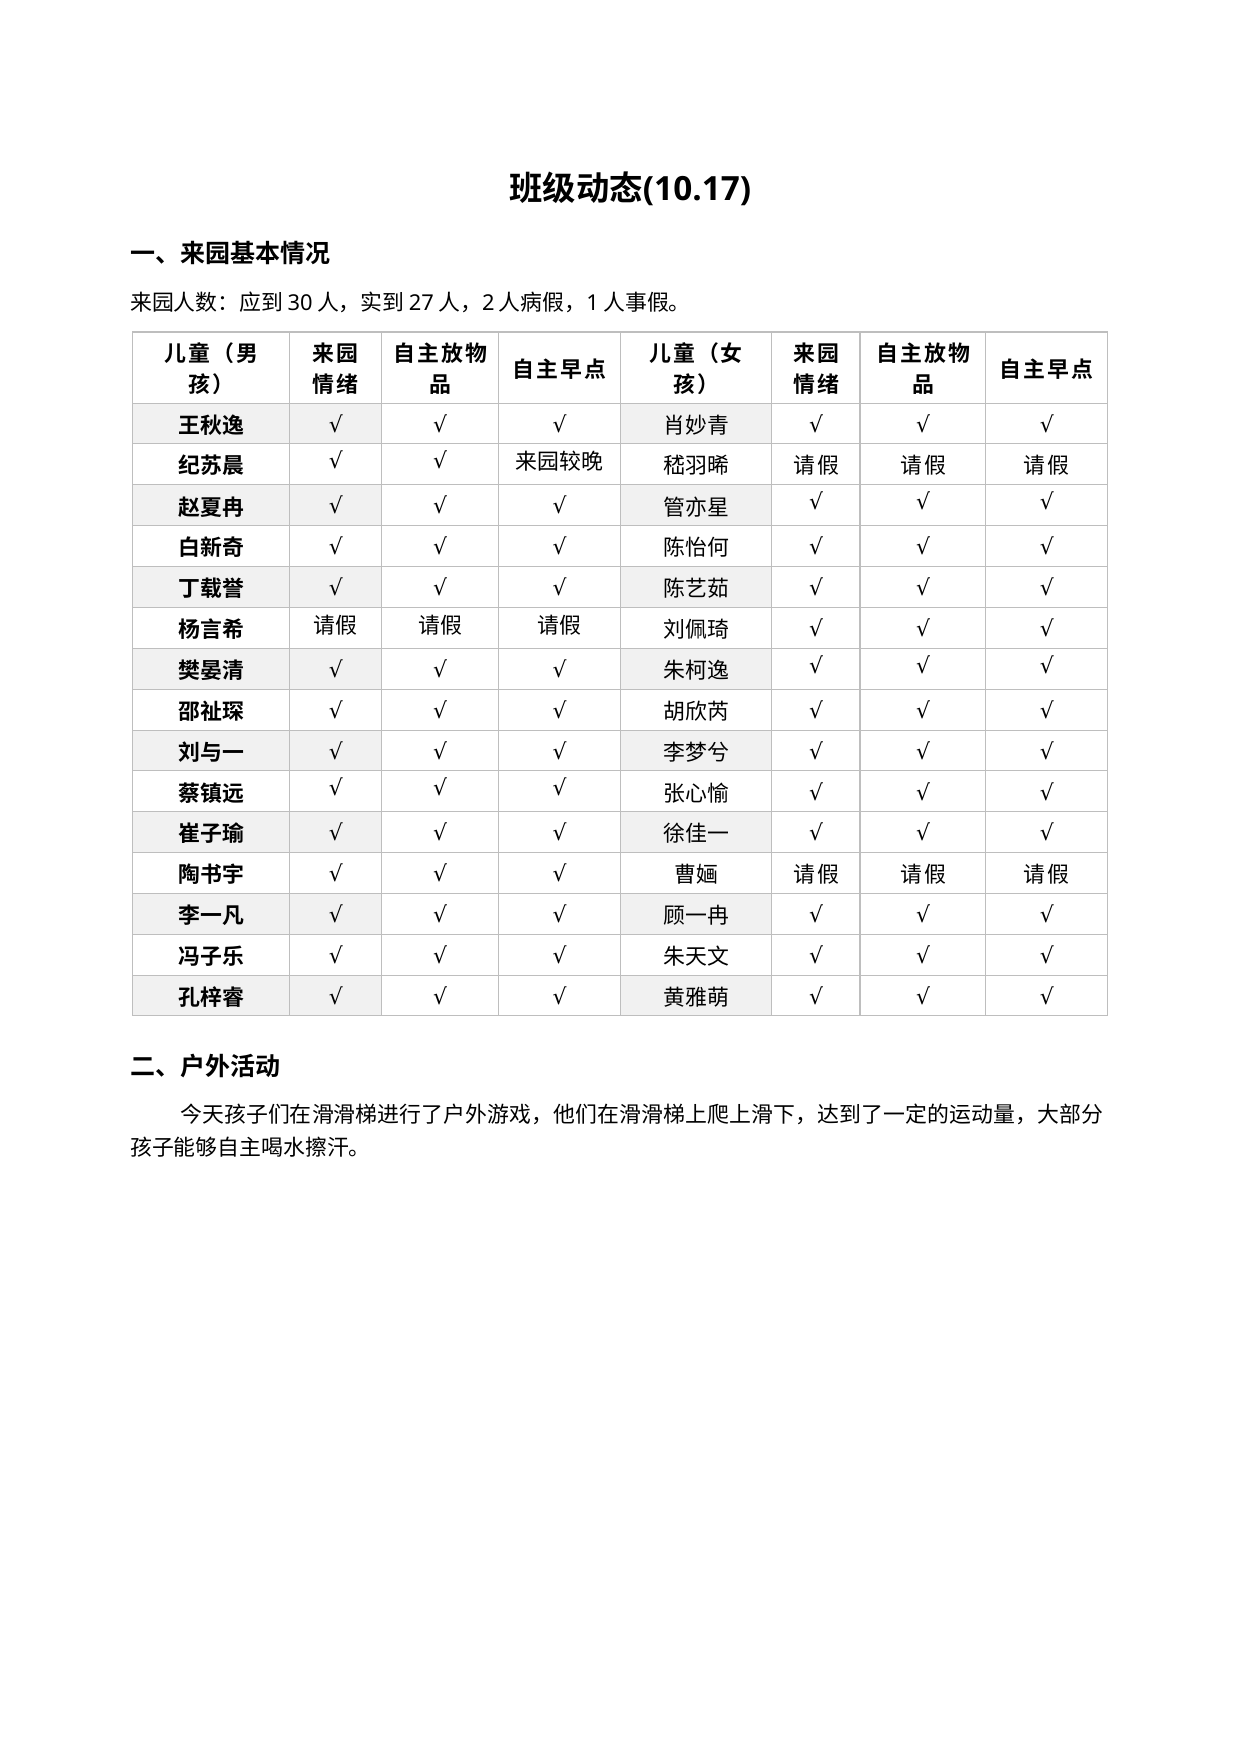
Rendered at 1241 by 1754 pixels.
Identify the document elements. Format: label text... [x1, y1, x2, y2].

table_cell √ [499, 731, 620, 770]
table_cell 刘与一 [133, 731, 289, 770]
table_cell 曹婳 [621, 853, 771, 893]
table_cell 请假 [290, 608, 381, 648]
table_cell √ [499, 771, 620, 811]
table_cell √ [986, 567, 1107, 607]
table_cell √ [290, 935, 381, 974]
table_cell 崔子瑜 [133, 812, 289, 852]
table_cell √ [290, 649, 381, 689]
table_cell 管亦星 [621, 485, 771, 525]
table_cell 黄雅萌 [621, 976, 771, 1015]
table_cell 肖妙青 [621, 404, 771, 443]
table_cell √ [290, 404, 381, 443]
table_cell √ [290, 976, 381, 1015]
table_cell √ [499, 567, 620, 607]
table_header 儿童（女孩） [621, 333, 771, 402]
table_cell 丁载誉 [133, 567, 289, 607]
table_cell √ [861, 690, 985, 729]
table_cell 陈艺茹 [621, 567, 771, 607]
table_cell √ [861, 649, 985, 689]
table_cell √ [290, 526, 381, 566]
table_cell 陈怡何 [621, 526, 771, 566]
table_cell √ [290, 812, 381, 852]
table_cell √ [986, 935, 1107, 974]
table_cell √ [382, 853, 498, 893]
table_cell 请假 [986, 853, 1107, 893]
table_cell √ [290, 853, 381, 893]
table_cell √ [290, 771, 381, 811]
table_cell √ [499, 690, 620, 729]
table_header 来园情绪 [290, 333, 381, 402]
table_cell √ [499, 812, 620, 852]
list 二、户外活动 [130, 317, 1104, 1097]
table_cell √ [382, 935, 498, 974]
table_cell 嵇羽晞 [621, 444, 771, 484]
table_cell √ [986, 608, 1107, 648]
table_cell √ [861, 976, 985, 1015]
table_cell 蔡镇远 [133, 771, 289, 811]
table_cell 刘佩琦 [621, 608, 771, 648]
table_cell 朱柯逸 [621, 649, 771, 689]
table_cell √ [290, 567, 381, 607]
table_cell √ [772, 485, 859, 525]
table_cell 王秋逸 [133, 404, 289, 443]
table_cell √ [861, 526, 985, 566]
table_cell 请假 [861, 444, 985, 484]
table_cell √ [382, 771, 498, 811]
table_cell √ [861, 894, 985, 934]
table_header 来园情绪 [772, 333, 859, 402]
table_cell √ [986, 771, 1107, 811]
table_cell √ [772, 608, 859, 648]
table_cell √ [290, 894, 381, 934]
table_cell √ [499, 526, 620, 566]
table_cell √ [986, 976, 1107, 1015]
table_cell √ [986, 404, 1107, 443]
table_cell √ [772, 771, 859, 811]
table_header 自主早点 [499, 333, 620, 402]
table_cell 冯子乐 [133, 935, 289, 974]
table_cell √ [382, 485, 498, 525]
table_cell 来园较晚 [499, 444, 620, 484]
table_cell √ [861, 771, 985, 811]
table_cell √ [986, 812, 1107, 852]
table_cell √ [772, 731, 859, 770]
table_cell √ [382, 567, 498, 607]
table_cell 樊晏清 [133, 649, 289, 689]
table_cell 陶书宇 [133, 853, 289, 893]
table_cell 邵祉琛 [133, 690, 289, 729]
table_cell 请假 [986, 444, 1107, 484]
table_cell 朱天文 [621, 935, 771, 974]
table_cell 徐佳一 [621, 812, 771, 852]
table_cell √ [772, 649, 859, 689]
table_cell √ [861, 935, 985, 974]
table_cell √ [772, 976, 859, 1015]
table_cell 请假 [382, 608, 498, 648]
table_cell √ [290, 690, 381, 729]
table_cell √ [861, 567, 985, 607]
table_cell √ [772, 404, 859, 443]
table_cell 胡欣芮 [621, 690, 771, 729]
list 今天孩子们在滑滑梯进行了户外游戏，他们在滑滑梯上爬上滑下，达到了一定的运动量，大部分孩子能够自主喝水擦汗。 [130, 1097, 1104, 1162]
table_cell √ [772, 526, 859, 566]
table_header 儿童（男孩） [133, 333, 289, 402]
table_cell √ [986, 649, 1107, 689]
table_cell √ [382, 526, 498, 566]
table_cell √ [986, 731, 1107, 770]
table_cell 白新奇 [133, 526, 289, 566]
table_cell √ [861, 485, 985, 525]
table_cell √ [499, 853, 620, 893]
table_cell √ [772, 690, 859, 729]
table_cell √ [499, 894, 620, 934]
table_cell √ [861, 812, 985, 852]
table_cell 顾一冉 [621, 894, 771, 934]
table_cell √ [861, 404, 985, 443]
table_cell √ [382, 649, 498, 689]
table_cell 李一凡 [133, 894, 289, 934]
table_cell √ [382, 812, 498, 852]
table_cell √ [861, 608, 985, 648]
list 来园人数：应到30人，实到27人，2人病假，1人事假。 [130, 284, 1104, 317]
table_cell 赵夏冉 [133, 485, 289, 525]
table_cell 张心愉 [621, 771, 771, 811]
table_cell √ [772, 935, 859, 974]
table_cell √ [499, 935, 620, 974]
table_cell √ [382, 976, 498, 1015]
table_cell √ [499, 404, 620, 443]
table_cell √ [986, 690, 1107, 729]
table_header 自主早点 [986, 333, 1107, 402]
table_cell 请假 [772, 444, 859, 484]
table_cell √ [382, 444, 498, 484]
table_cell √ [382, 894, 498, 934]
table_cell 请假 [772, 853, 859, 893]
table_cell √ [290, 444, 381, 484]
table_cell 纪苏晨 [133, 444, 289, 484]
table_cell √ [986, 485, 1107, 525]
table_cell √ [499, 649, 620, 689]
table_cell √ [290, 485, 381, 525]
table_cell 李梦兮 [621, 731, 771, 770]
table_header 自主放物品 [382, 333, 498, 402]
table_cell √ [986, 894, 1107, 934]
table_cell 杨言希 [133, 608, 289, 648]
table_header 自主放物品 [861, 333, 985, 402]
table_cell √ [290, 731, 381, 770]
table_cell √ [772, 567, 859, 607]
table_cell 请假 [861, 853, 985, 893]
table_cell √ [382, 731, 498, 770]
table_cell √ [861, 731, 985, 770]
text 一、来园基本情况 [130, 219, 1104, 284]
table_cell √ [772, 812, 859, 852]
table_cell √ [499, 485, 620, 525]
table_cell √ [499, 976, 620, 1015]
table_cell √ [986, 526, 1107, 566]
table_cell √ [772, 894, 859, 934]
table_cell √ [382, 404, 498, 443]
table_cell √ [382, 690, 498, 729]
table_cell 请假 [499, 608, 620, 648]
table_cell 孔梓睿 [133, 976, 289, 1015]
text 班级动态(10.17) [130, 154, 1104, 219]
